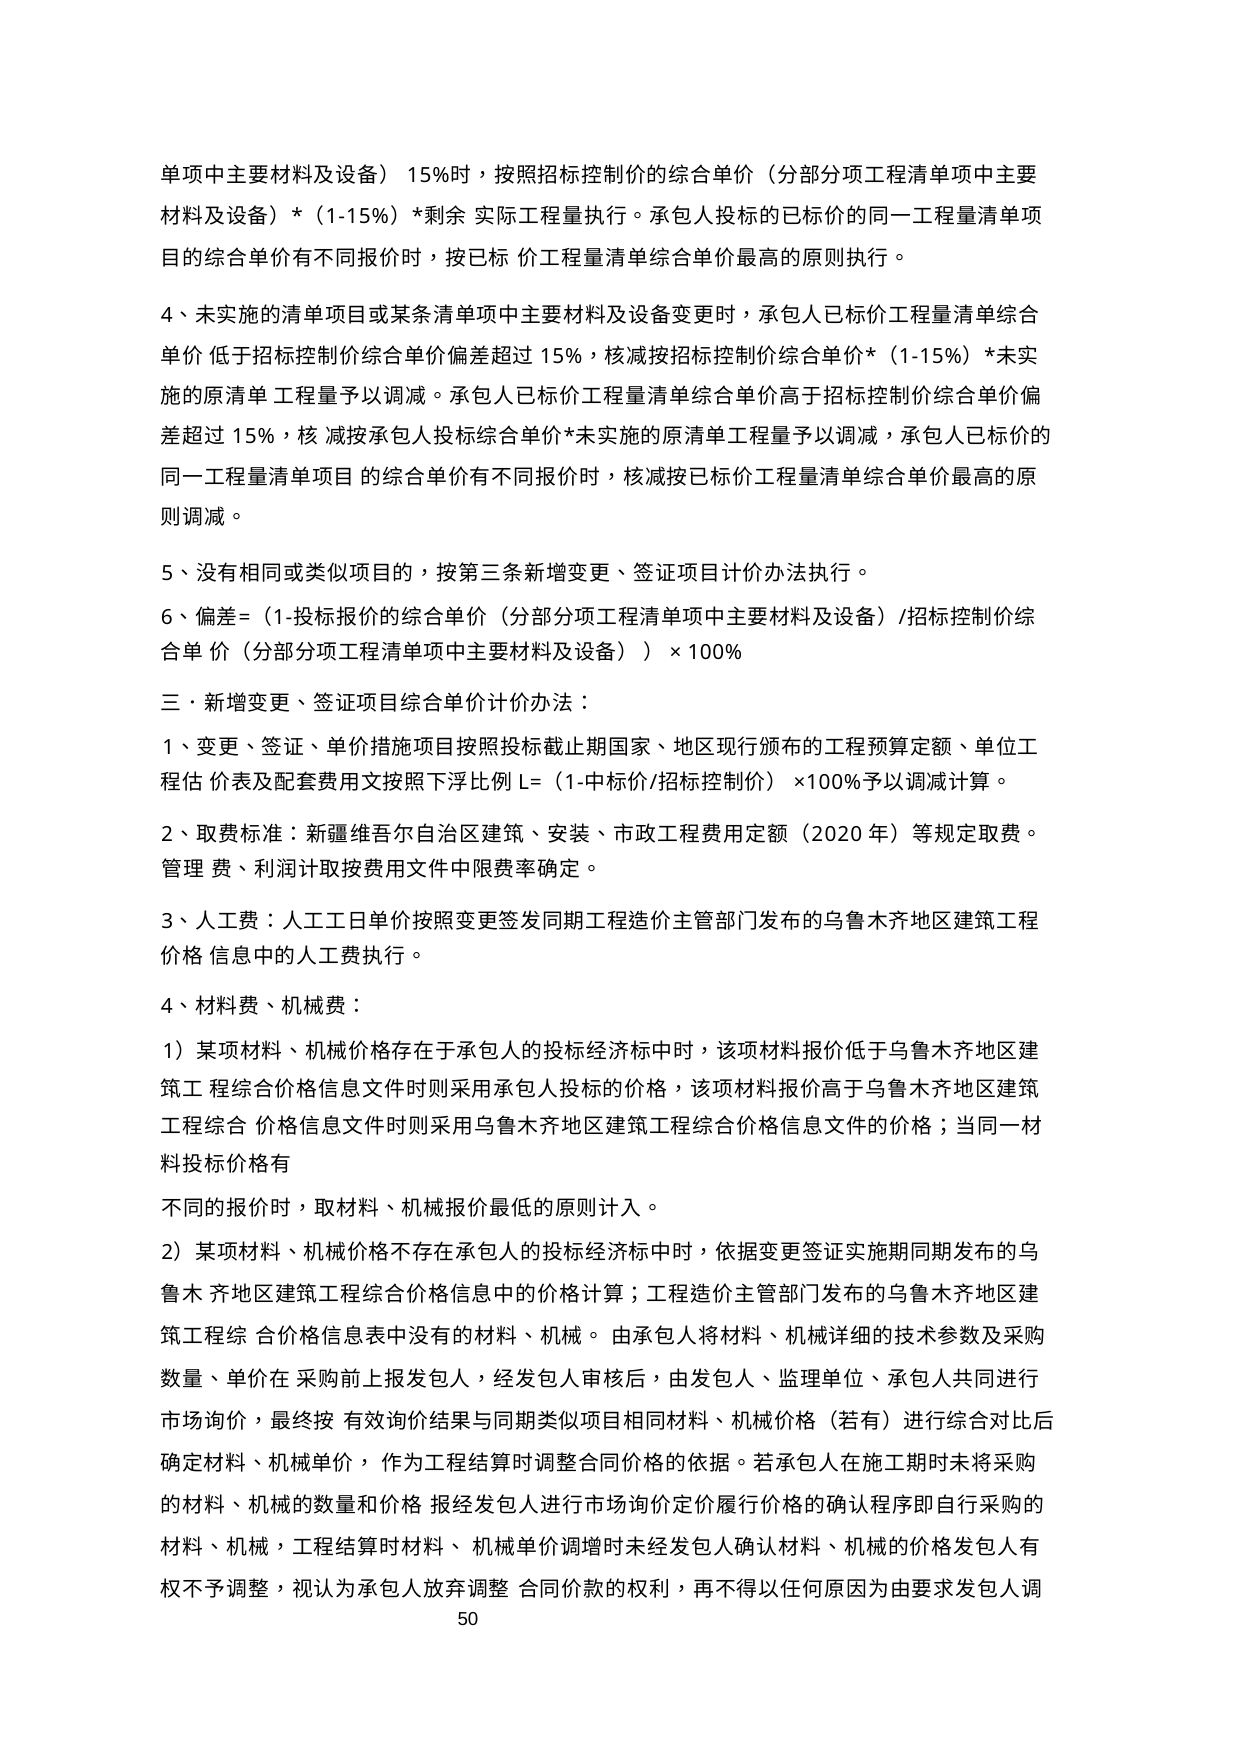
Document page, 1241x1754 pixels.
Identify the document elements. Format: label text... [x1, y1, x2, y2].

text 5、没有相同或类似项目的，按第三条新增变更、签证项目计价办法执行。 [161, 559, 1054, 586]
text 2、取费标准：新疆维吾尔自治区建筑、安装、市政工程费用定额（2020 年）等规定取费。管理 费、利润计取按费用文件中限费率确定。 [161, 819, 1054, 882]
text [161, 1237, 1054, 1603]
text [161, 160, 1054, 271]
text 三．新增变更、签证项目综合单价计价办法： [161, 689, 1054, 716]
text 1）某项材料、机械价格存在于承包人的投标经济标中时，该项材料报价低于乌鲁木齐地区建筑工 程综合价格信息文件时则采用承包人投标的价格，该项材料报价高于乌鲁木齐地区建筑工程综合 价格信息文件时则采用乌鲁木齐地区建筑工程综合价格信息文件的价格；当同一材料投标价格有 [161, 1036, 1054, 1178]
text 4、未实施的清单项目或某条清单项中主要材料及设备变更时，承包人已标价工程量清单综合单价 低于招标控制价综合单价偏差超过 15%，核减按招标控制价综合单价*（1-15%）*未实施的原清单 工程量予以调减。承包人已标价工程量清单综合单价高于招标控制价综合单价偏差超过 15%，核 减按承包人投标综合单价*未实施的原清单工程量予以调减，承包人已标价的同一工程量清单项目 的综合单价有不同报价时，核减按已标价工程量清单综合单价最高的原则调减。 [161, 301, 1054, 531]
text 不同的报价时，取材料、机械报价最低的原则计入。 [161, 1194, 1054, 1221]
text 1、变更、签证、单价措施项目按照投标截止期国家、地区现行颁布的工程预算定额、单位工程估 价表及配套费用文按照下浮比例 L=（1-中标价/招标控制价） ×100%予以调减计算。 [161, 732, 1054, 796]
text 3、人工费：人工工日单价按照变更签发同期工程造价主管部门发布的乌鲁木齐地区建筑工程价格 信息中的人工费执行。 [161, 906, 1054, 969]
text 6、偏差=（1-投标报价的综合单价（分部分项工程清单项中主要材料及设备）/招标控制价综合单 价（分部分项工程清单项中主要材料及设备） ） × 100% [161, 602, 1054, 666]
text 4、材料费、机械费： [161, 993, 1054, 1019]
